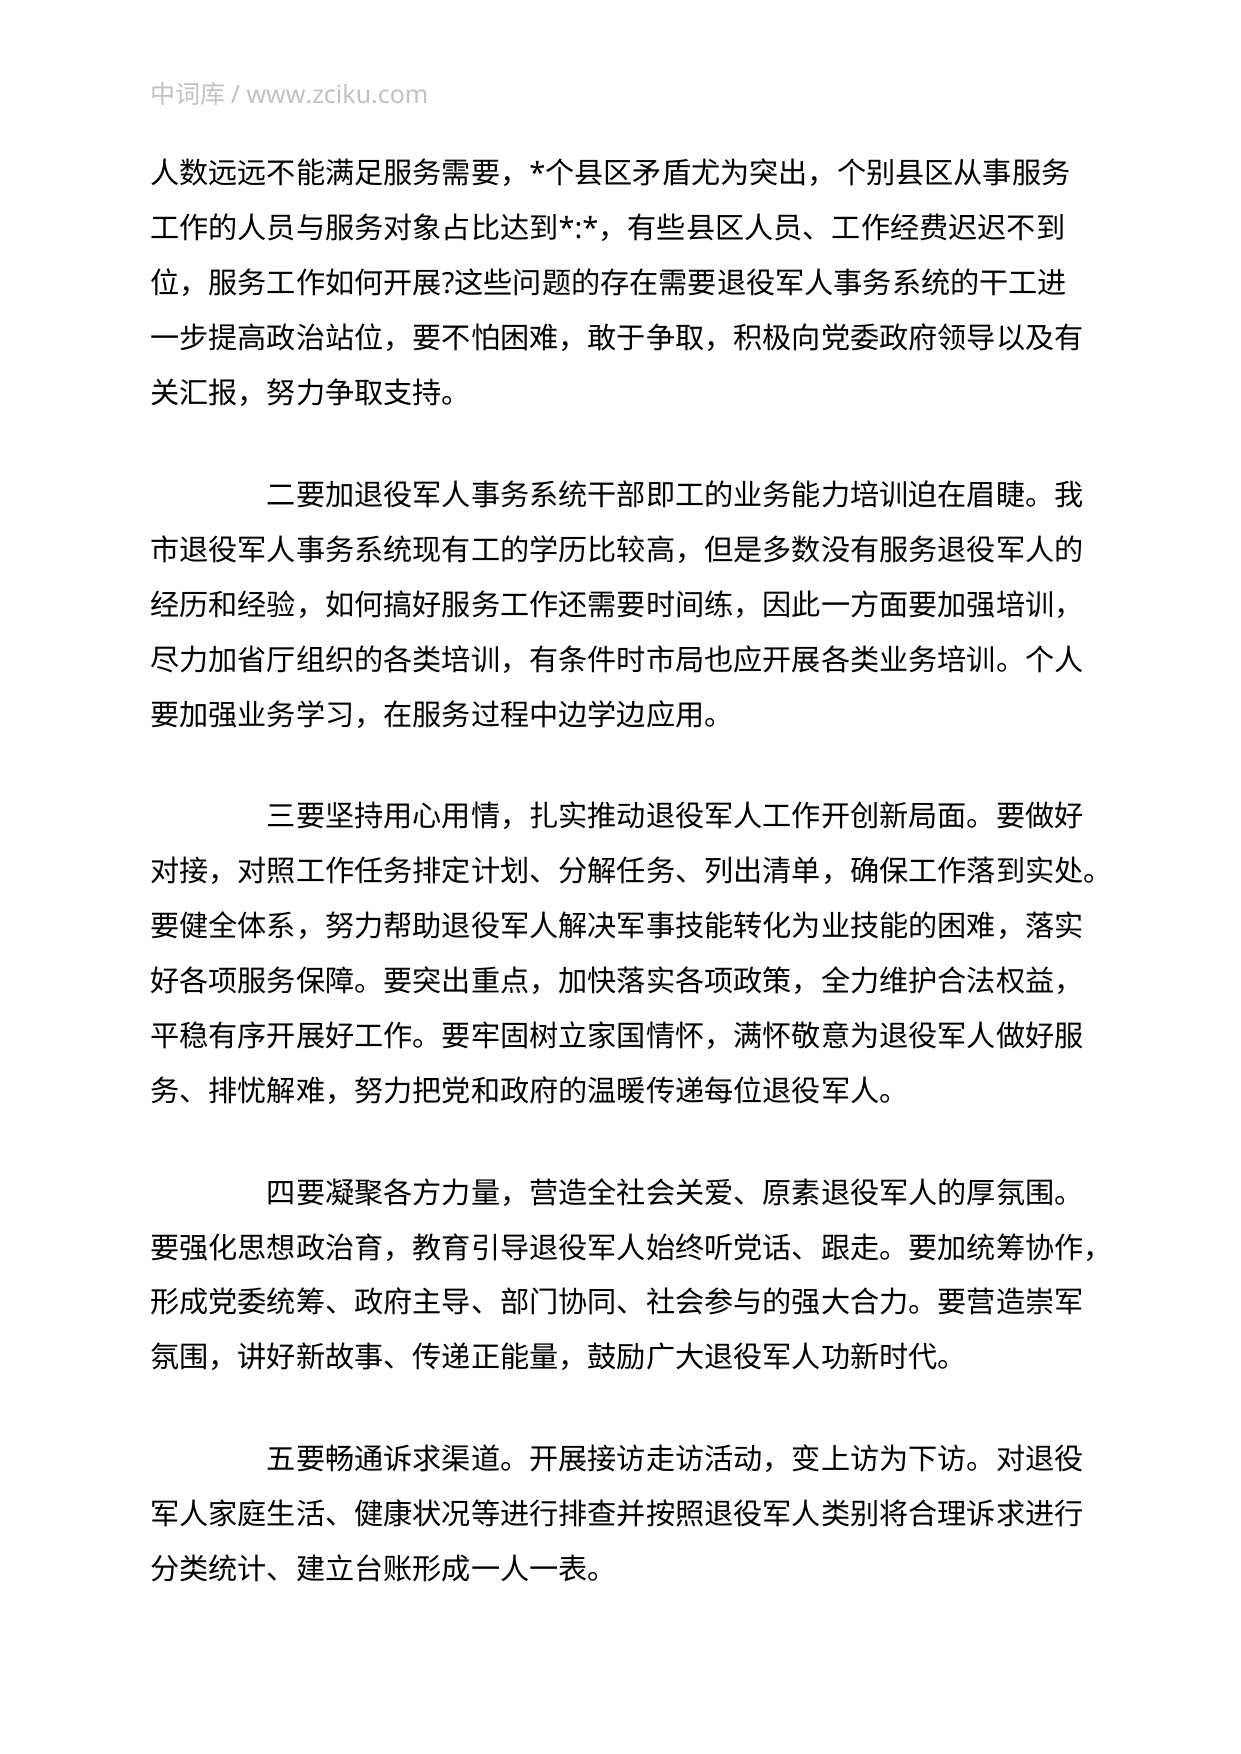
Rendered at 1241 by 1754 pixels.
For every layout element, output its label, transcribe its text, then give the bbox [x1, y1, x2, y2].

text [150, 150, 1090, 412]
text 四要凝聚各方力量，营造全社会关爱、原素退役军人的厚氛围。要强化思想政治育，教育引导退役军人始终听党话、跟走。要加统筹协作，形成党委统筹、政府主导、部门协同、社会参与的强大合力。要营造崇军氛围，讲好新故事、传递正能量，鼓励广大退役军人功新时代。 [150, 1169, 1090, 1376]
text 二要加退役军人事务系统干部即工的业务能力培训迫在眉睫。我市退役军人事务系统现有工的学历比较高，但是多数没有服务退役军人的经历和经验，如何搞好服务工作还需要时间练，因此一方面要加强培训，尽力加省厅组织的各类培训，有条件时市局也应开展各类业务培训。个人要加强业务学习，在服务过程中边学边应用。 [150, 472, 1090, 733]
text 三要坚持用心用情，扎实推动退役军人工作开创新局面。要做好对接，对照工作任务排定计划、分解任务、列出清单，确保工作落到实处。要健全体系，努力帮助退役军人解决军事技能转化为业技能的困难，落实好各项服务保障。要突出重点，加快落实各项政策，全力维护合法权益，平稳有序开展好工作。要牢固树立家国情怀，满怀敬意为退役军人做好服务、排忧解难，努力把党和政府的温暖传递每位退役军人。 [150, 793, 1090, 1110]
text 五要畅通诉求渠道。开展接访走访活动，变上访为下访。对退役军人家庭生活、健康状况等进行排查并按照退役军人类别将合理诉求进行分类统计、建立台账形成一人一表。 [150, 1436, 1090, 1588]
